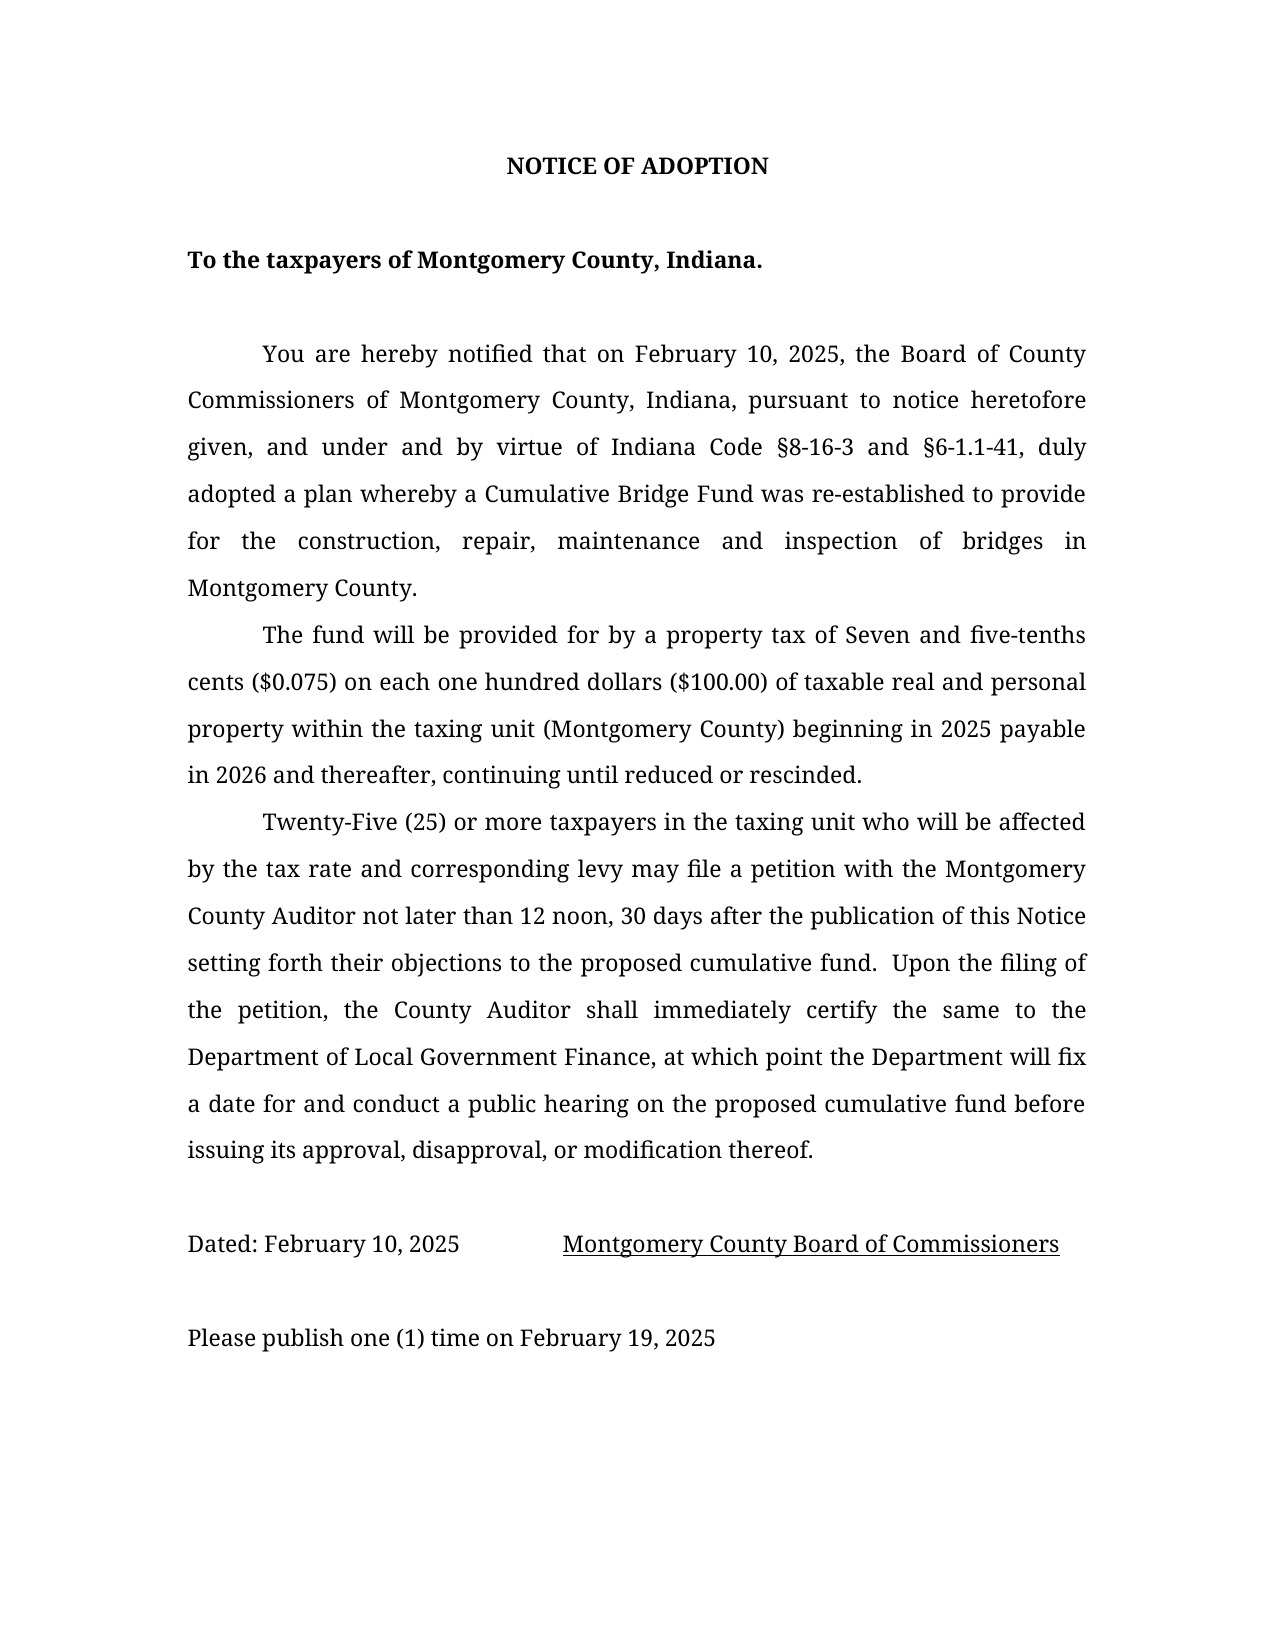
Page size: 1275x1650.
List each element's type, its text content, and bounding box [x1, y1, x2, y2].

text Dated: February 10, 2025 Montgomery County Board of Commissioners [187, 1228, 1087, 1259]
text Twenty-Five (25) or more taxpayers in the taxing unit who will be affected by the tax rate and corresponding levy may file a petition with the Montgomery County Auditor not later than 12 noon, 30 days after the publication of this Notice setting forth their objections to the proposed cumulative fund. Upon the filing of the petition, the County Auditor shall immediately certify the same to the Department of Local Government Finance, at which point the Department will fix a date for and conduct a public hearing on the proposed cumulative fund before issuing its approval, disapproval, or modification thereof. [187, 806, 1087, 1166]
text Please publish one (1) time on February 19, 2025 [187, 1322, 1087, 1353]
text NOTICE OF ADOPTION [187, 150, 1087, 181]
text To the taxpayers of Montgomery County, Indiana. [187, 244, 1087, 275]
text You are hereby notified that on February 10, 2025, the Board of County Commissioners of Montgomery County, Indiana, pursuant to notice heretofore given, and under and by virtue of Indiana Code §8-16-3 and §6-1.1-41, duly adopted a plan whereby a Cumulative Bridge Fund was re-established to provide for the construction, repair, maintenance and inspection of bridges in Montgomery County. [187, 337, 1087, 603]
text The fund will be provided for by a property tax of Seven and five-tenths cents ($0.075) on each one hundred dollars ($100.00) of taxable real and personal property within the taxing unit (Montgomery County) beginning in 2025 payable in 2026 and thereafter, continuing until reduced or rescinded. [187, 619, 1087, 791]
